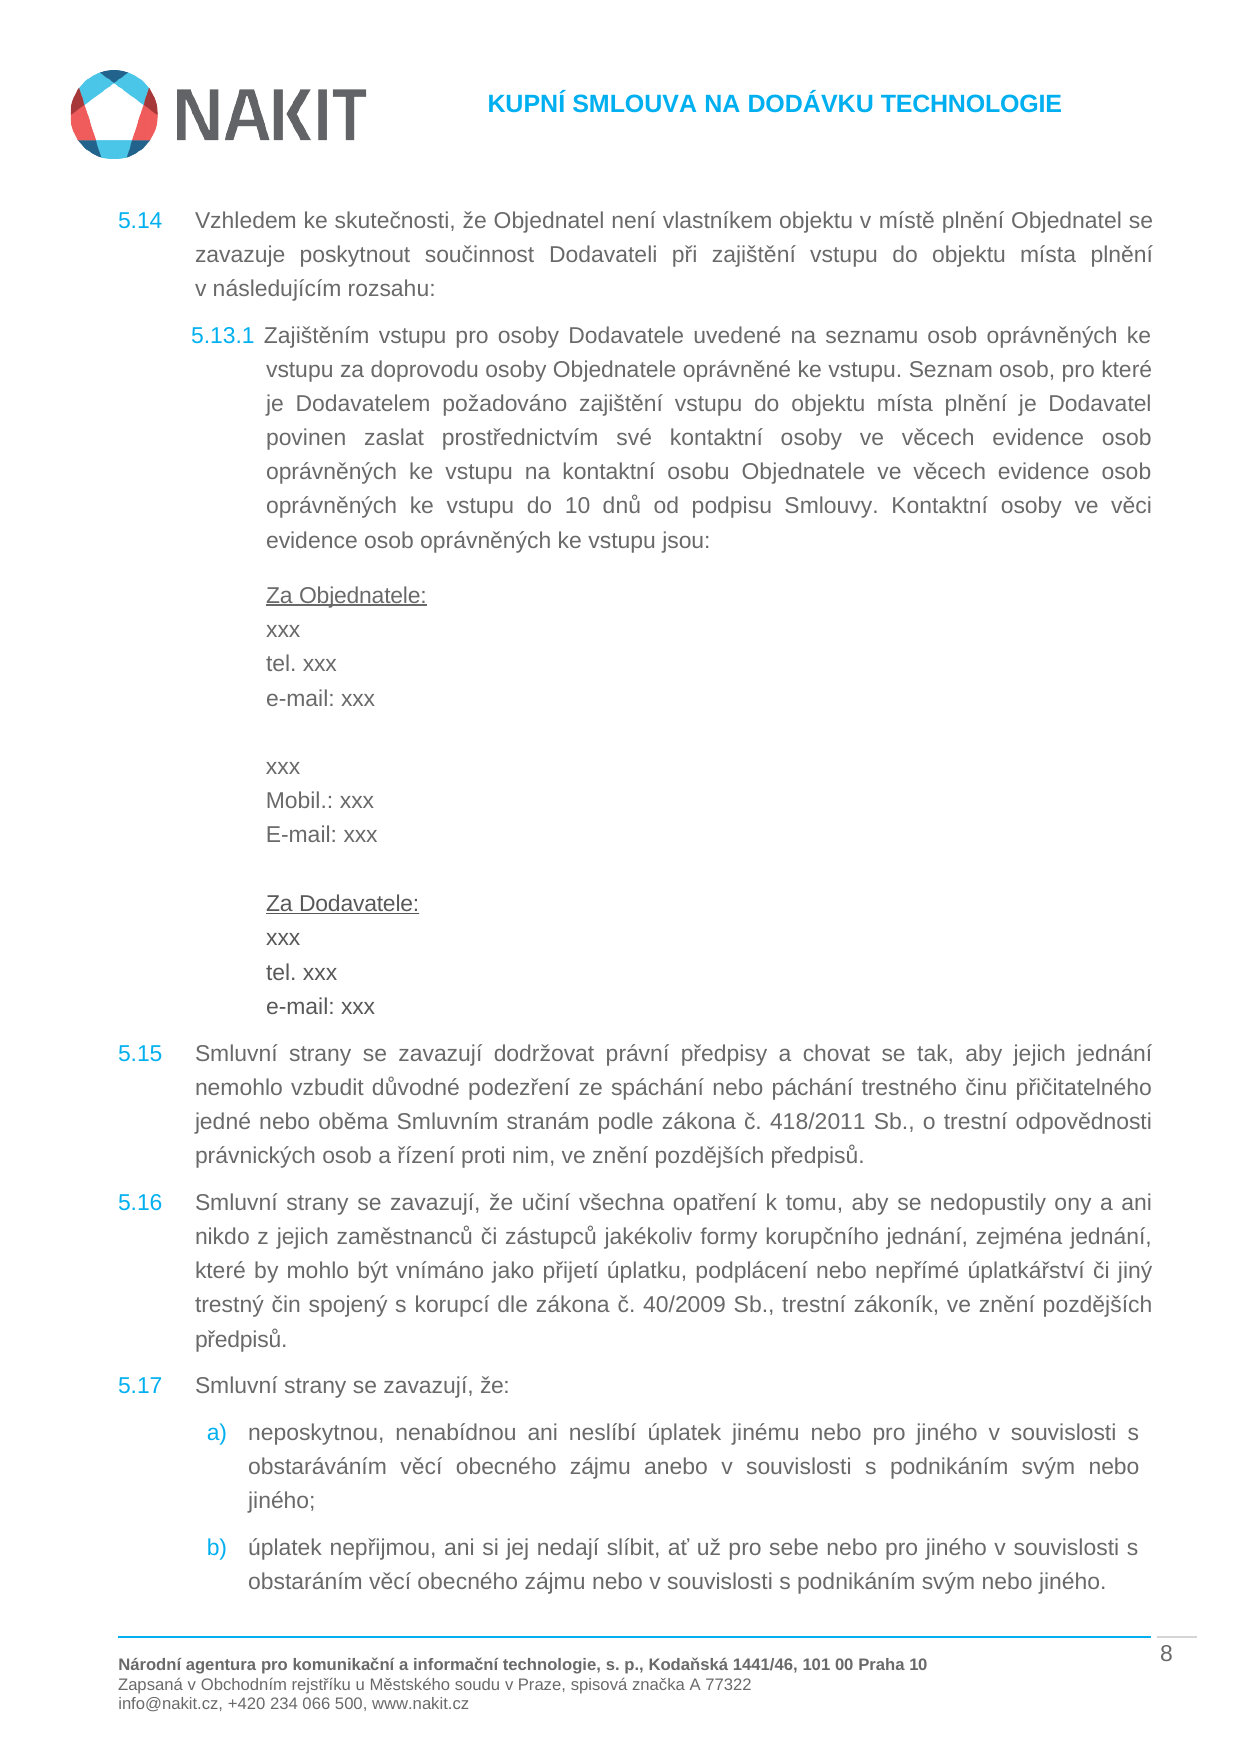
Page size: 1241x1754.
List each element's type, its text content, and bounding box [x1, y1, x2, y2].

text Mobil.: xxx [266, 787, 1178, 813]
picture [70, 70, 367, 159]
text tel. xxx [266, 959, 1178, 985]
list Vzhledem ke skutečnosti, že Objednatel není vlastníkem objektu v místě plnění Objednatel se zavazuje poskytnout součinnost Dodavateli při zajištění vstupu do objektu místa plnění v následujícím rozsahu: [118, 207, 1153, 301]
text E-mail: xxx [266, 821, 1178, 848]
text e-mail: xxx [266, 684, 1178, 711]
list Smluvní strany se zavazují, že učiní všechna opatření k tomu, aby se nedopustily ony a ani nikdo z jejich zaměstnanců či zástupců jakékoliv formy korupčního jednání, zejména jednání, které by mohlo být vnímáno jako přijetí úplatku, podplácení nebo nepřímé úplatkářství či jiný trestný čin spojený s korupcí dle zákona č. 40/2009 Sb., trestní zákoník, ve znění pozdějších předpisů. [118, 1189, 1153, 1352]
list neposkytnou, nenabídnou ani neslíbí úplatek jinému nebo pro jiného v souvislosti s obstaráváním věcí obecného zájmu anebo v souvislosti s podnikáním svým nebo jiného; [207, 1419, 1139, 1514]
text Za Objednatele: [266, 582, 1178, 608]
text 5.13.1 Zajištěním vstupu pro osoby Dodavatele uvedené na seznamu osob oprávněných ke vstupu za doprovodu osoby Objednatele oprávněné ke vstupu. Seznam osob, pro které je Dodavatelem požadováno zajištění vstupu do objektu místa plnění je Dodavatel povinen zaslat prostřednictvím své kontaktní osoby ve věcech evidence osob oprávněných ke vstupu na kontaktní osobu Objednatele ve věcech evidence osob oprávněných ke vstupu do 10 dnů od podpisu Smlouvy. Kontaktní osoby ve věci evidence osob oprávněných ke vstupu jsou: [191, 322, 1152, 553]
list Smluvní strany se zavazují dodržovat právní předpisy a chovat se tak, aby jejich jednání nemohlo vzbudit důvodné podezření ze spáchání nebo páchání trestného činu přičitatelného jedné nebo oběma Smluvním stranám podle zákona č. 418/2011 Sb., o trestní odpovědnosti právnických osob a řízení proti nim, ve znění pozdějších předpisů. [118, 1040, 1153, 1169]
list úplatek nepřijmou, ani si jej nedají slíbit, ať už pro sebe nebo pro jiného v souvislosti s obstaráním věcí obecného zájmu nebo v souvislosti s podnikáním svým nebo jiného. [207, 1534, 1140, 1594]
text xxx [266, 924, 1178, 951]
text xxx [266, 753, 1178, 779]
text e-mail: xxx [266, 993, 1178, 1019]
text tel. xxx [266, 650, 1178, 677]
list Smluvní strany se zavazují, že: [118, 1372, 1178, 1398]
text xxx [266, 616, 1178, 642]
text Za Dodavatele: [266, 890, 1178, 916]
